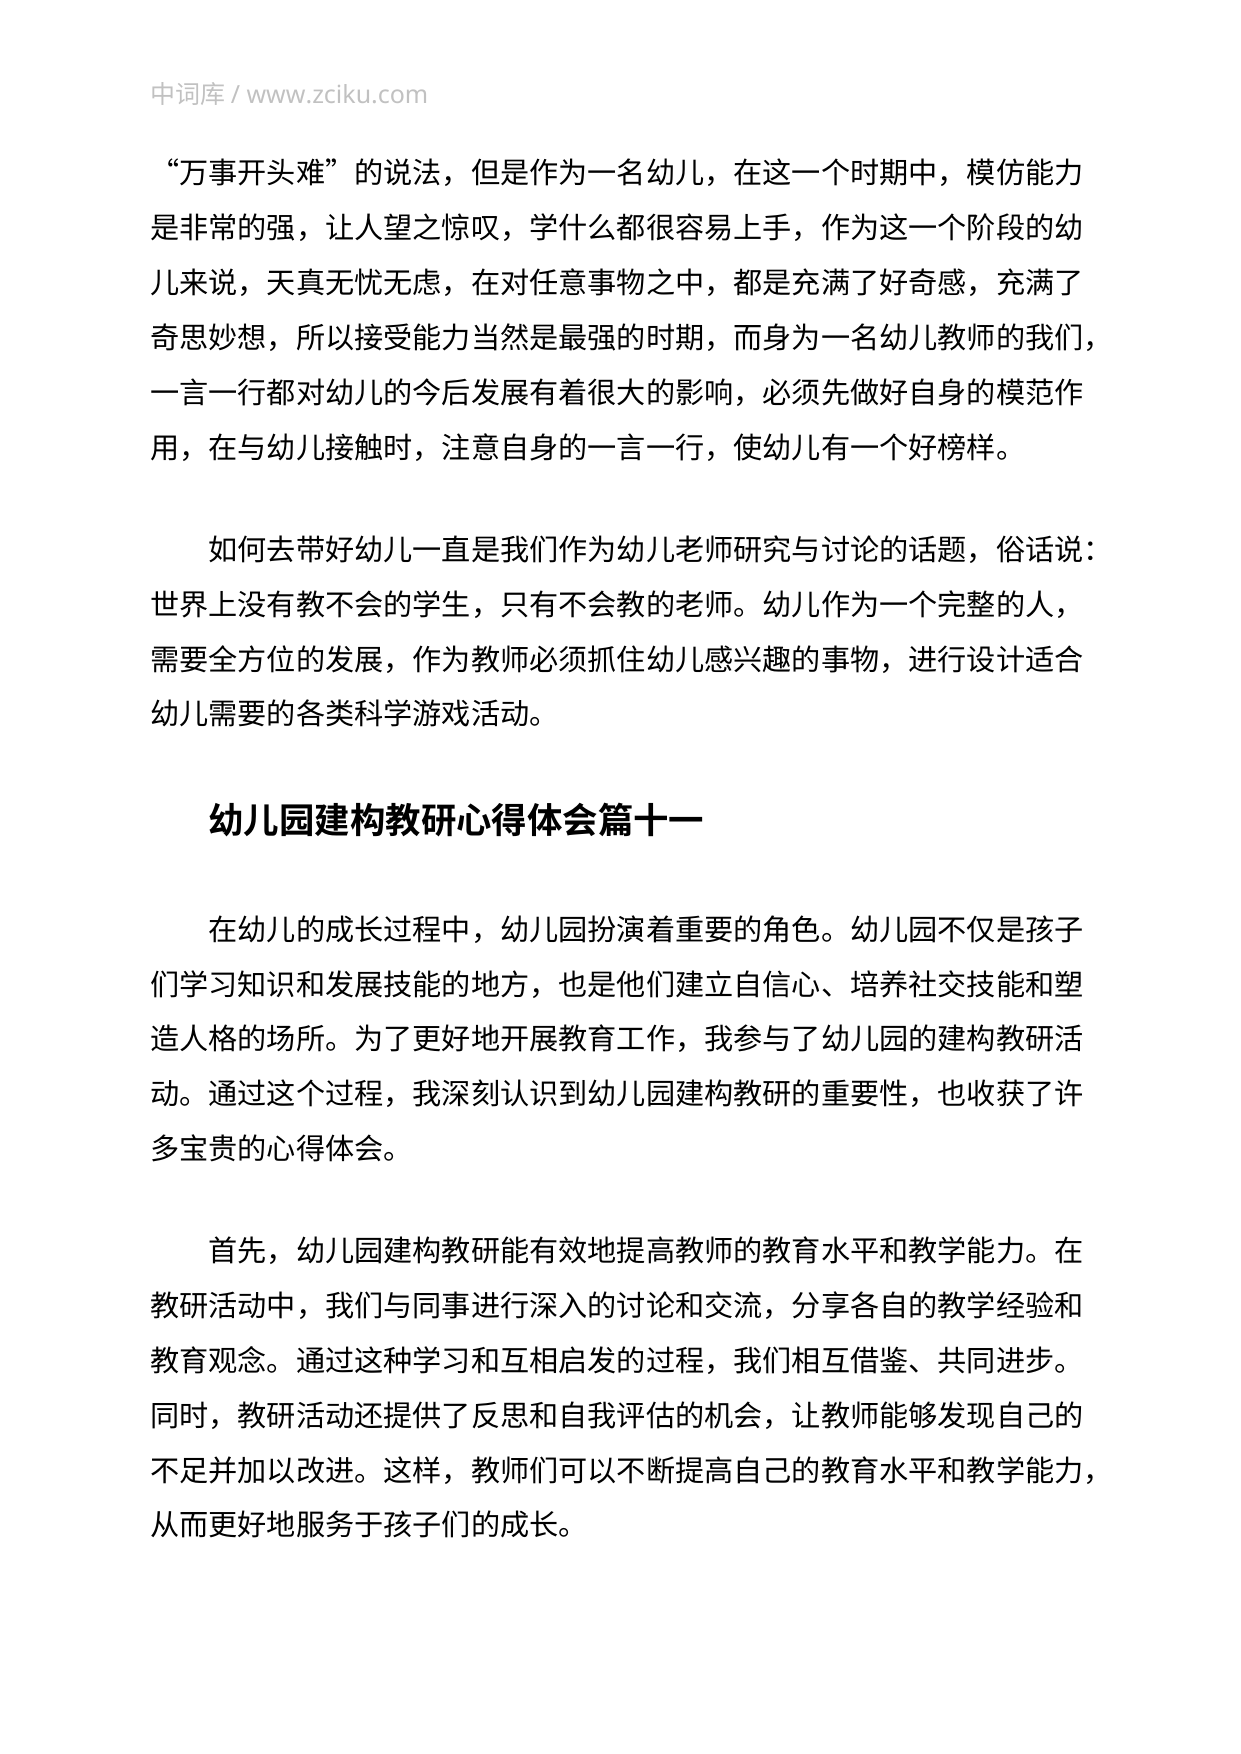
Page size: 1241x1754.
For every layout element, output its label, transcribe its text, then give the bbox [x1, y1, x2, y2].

text 如何去带好幼儿一直是我们作为幼儿老师研究与讨论的话题，俗话说：世界上没有教不会的学生，只有不会教的老师。幼儿作为一个完整的人，需要全方位的发展，作为教师必须抓住幼儿感兴趣的事物，进行设计适合幼儿需要的各类科学游戏活动。 [150, 526, 1090, 733]
text 幼儿园建构教研心得体会篇十一 [150, 793, 1090, 844]
text 在幼儿的成长过程中，幼儿园扮演着重要的角色。幼儿园不仅是孩子们学习知识和发展技能的地方，也是他们建立自信心、培养社交技能和塑造人格的场所。为了更好地开展教育工作，我参与了幼儿园的建构教研活动。通过这个过程，我深刻认识到幼儿园建构教研的重要性，也收获了许多宝贵的心得体会。 [150, 906, 1090, 1168]
text 首先，幼儿园建构教研能有效地提高教师的教育水平和教学能力。在教研活动中，我们与同事进行深入的讨论和交流，分享各自的教学经验和教育观念。通过这种学习和互相启发的过程，我们相互借鉴、共同进步。同时，教研活动还提供了反思和自我评估的机会，让教师能够发现自己的不足并加以改进。这样，教师们可以不断提高自己的教育水平和教学能力，从而更好地服务于孩子们的成长。 [150, 1227, 1090, 1544]
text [150, 150, 1090, 467]
